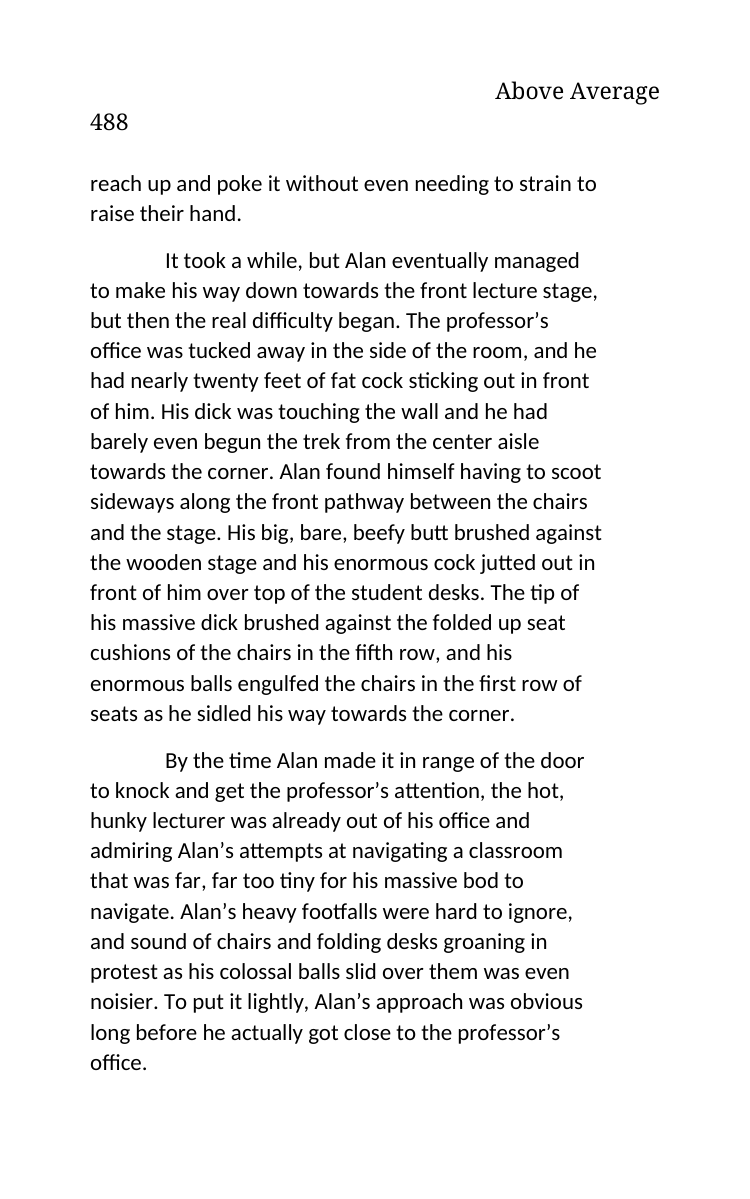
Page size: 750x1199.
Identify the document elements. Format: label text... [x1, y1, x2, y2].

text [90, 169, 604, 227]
text By the time Alan made it in range of the door to knock and get the professor’s attention, the hot, hunky lecturer was already out of his office and admiring Alan’s attempts at navigating a classroom that was far, far too tiny for his massive bod to navigate. Alan’s heavy footfalls were hard to ignore, and sound of chairs and folding desks groaning in protest as his colossal balls slid over them was even noisier. To put it lightly, Alan’s approach was obvious long before he actually got close to the professor’s office. [90, 746, 604, 1076]
text It took a while, but Alan eventually managed to make his way down towards the front lecture stage, but then the real difficulty began. The professor’s office was tucked away in the side of the room, and he had nearly twenty feet of fat cock sticking out in front of him. His dick was touching the wall and he had barely even begun the trek from the center aisle towards the corner. Alan found himself having to scoot sideways along the front pathway between the chairs and the stage. His big, bare, beefy butt brushed against the wooden stage and his enormous cock jutted out in front of him over top of the student desks. The tip of his massive dick brushed against the folded up seat cushions of the chairs in the fifth row, and his enormous balls engulfed the chairs in the first row of seats as he sidled his way towards the corner. [90, 246, 604, 727]
